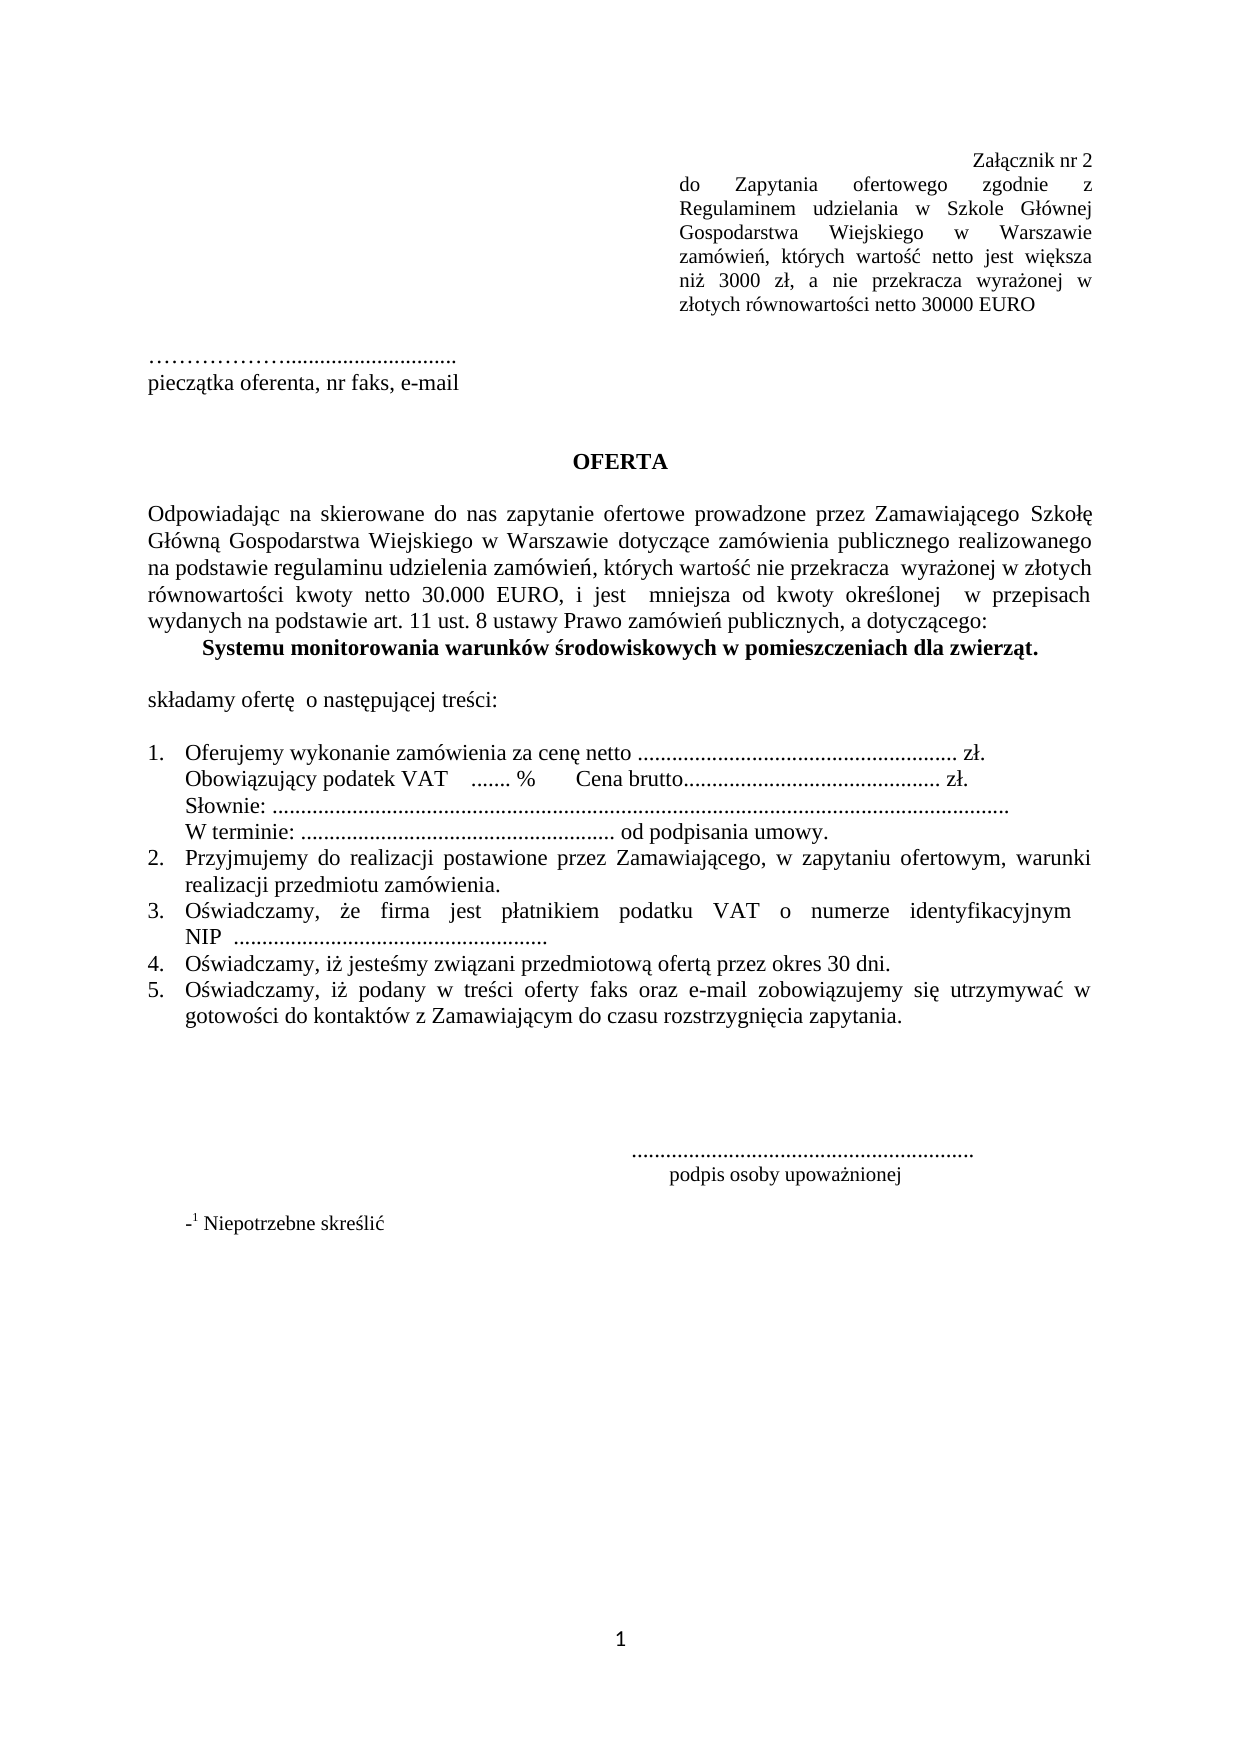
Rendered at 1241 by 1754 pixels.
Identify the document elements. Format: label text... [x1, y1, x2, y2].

list Oferujemy wykonanie zamówienia za cenę netto ........................................................ zł. [147, 739, 1093, 765]
list Przyjmujemy do realizacji postawione przez Zamawiającego, w zapytaniu ofertowym, warunki realizacji przedmiotu zamówienia. [147, 844, 1093, 897]
text podpis osoby upoważnionej [185, 1162, 1093, 1186]
text Odpowiadając na skierowane do nas zapytanie ofertowe prowadzone przez Zamawiającego Szkołę Główną Gospodarstwa Wiejskiego w Warszawie dotyczące zamówienia publicznego realizowanego na podstawie regulaminu udzielenia zamówień, których wartość nie przekracza wyrażonej w złotych równowartości kwoty netto 30.000 EURO, i jest mniejsza od kwoty określonej w przepisach wydanych na podstawie art. 11 ust. 8 ustawy Prawo zamówień publicznych, a dotyczącego: [148, 501, 1093, 633]
text do Zapytania ofertowego zgodnie z Regulaminem udzielania w Szkole Głównej Gospodarstwa Wiejskiego w Warszawie zamówień, których wartość netto jest większa niż 3000 zł, a nie przekracza wyrażonej w złotych równowartości netto 30000 EURO [679, 172, 1093, 316]
text -1 Niepotrzebne skreślić [185, 1210, 1093, 1234]
text Słownie: ................................................................................................................................. [185, 792, 1093, 818]
text Załącznik nr 2 [148, 148, 1093, 172]
list Oświadczamy, że firma jest płatnikiem podatku VAT o numerze identyfikacyjnym NIP ....................................................... [147, 897, 1093, 950]
text Obowiązujący podatek VAT ....... % Cena brutto............................................. zł. [185, 765, 1093, 792]
text W terminie: ....................................................... od podpisania umowy. [185, 818, 1093, 844]
text pieczątka oferenta, nr faks, e-mail [148, 369, 1093, 395]
text składamy ofertę o następującej treści: [148, 686, 1093, 713]
text ............................................................ [185, 1136, 1093, 1162]
list Oświadczamy, iż podany w treści oferty faks oraz e-mail zobowiązujemy się utrzymywać w gotowości do kontaktów z Zamawiającym do czasu rozstrzygnięcia zapytania. [147, 976, 1093, 1029]
text Systemu monitorowania warunków środowiskowych w pomieszczeniach dla zwierząt. [148, 633, 1093, 660]
text OFERTA [148, 448, 1093, 474]
text ……………….............................. [148, 342, 1093, 369]
list Oświadczamy, iż jesteśmy związani przedmiotową ofertą przez okres 30 dni. [147, 950, 1093, 976]
